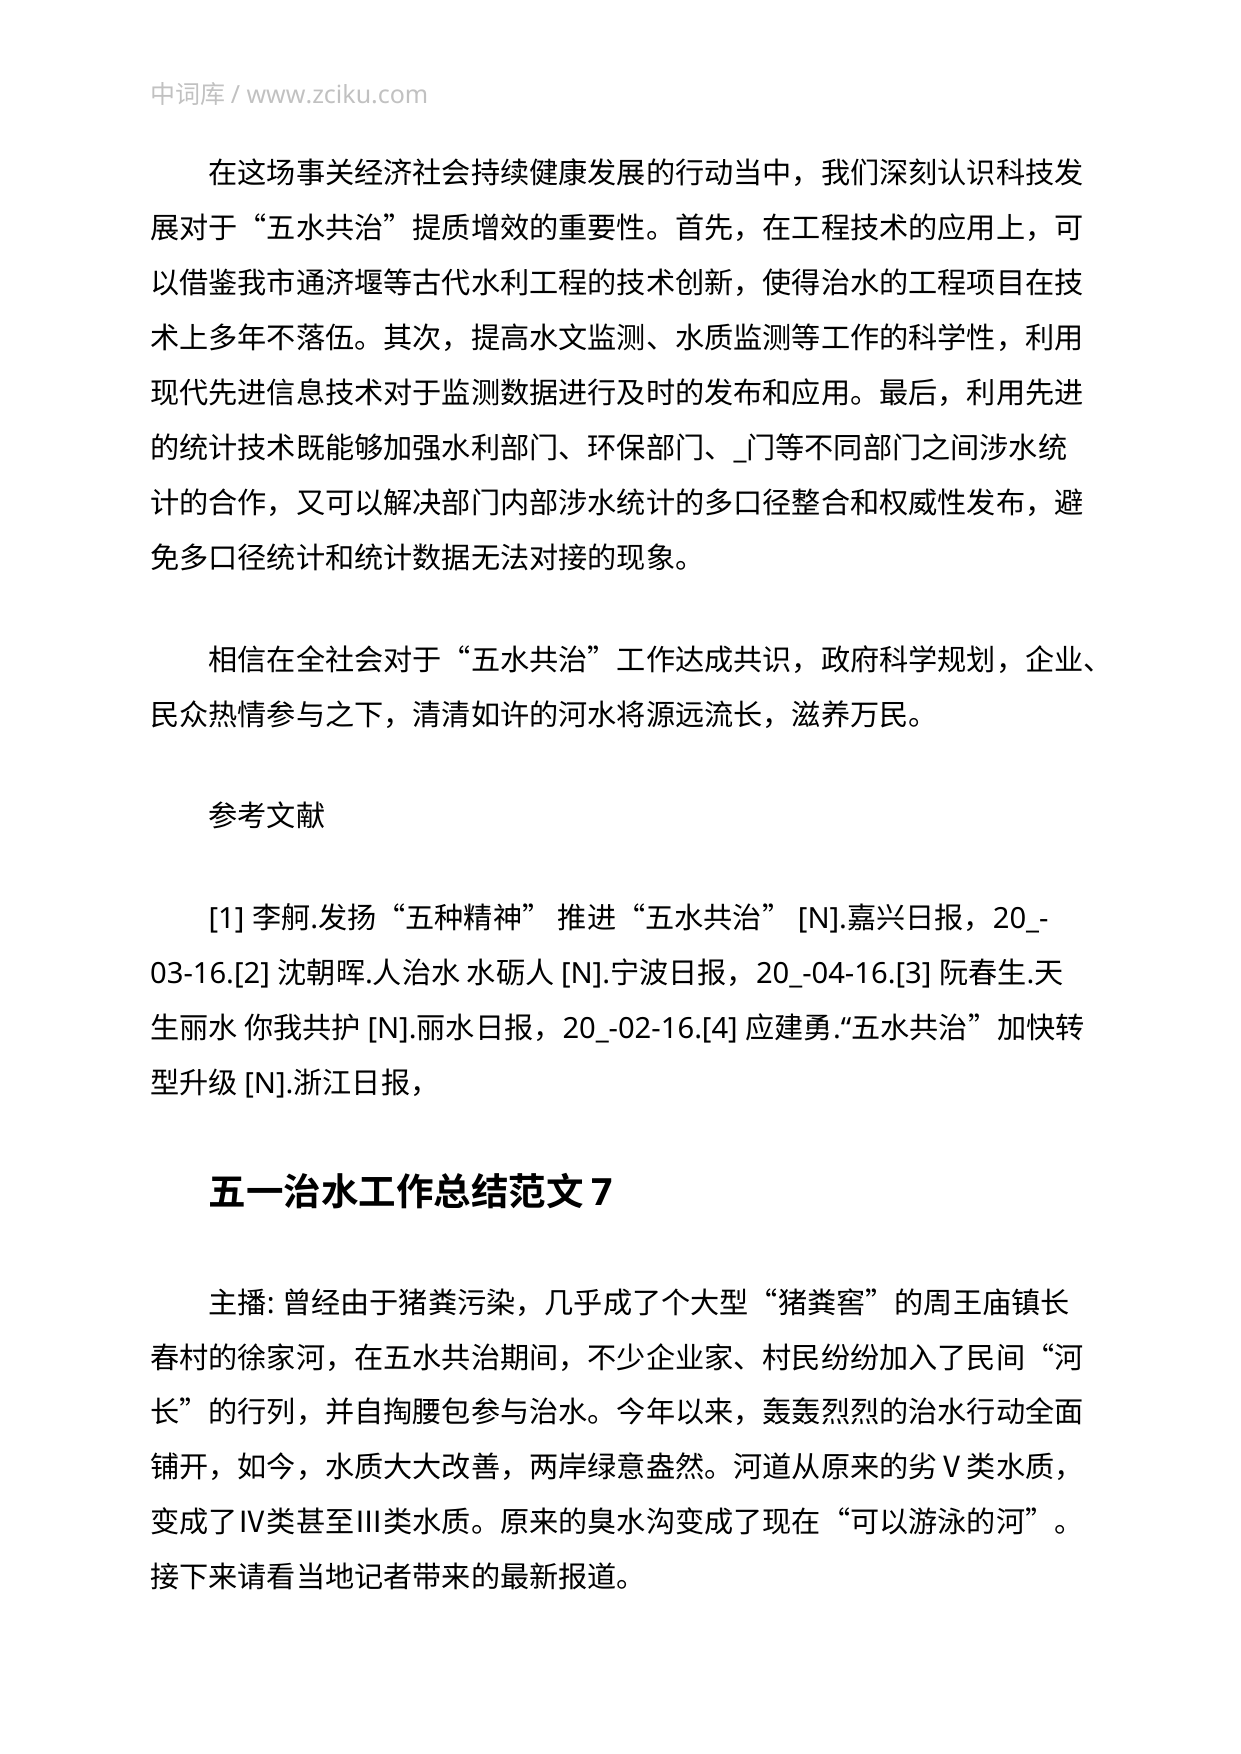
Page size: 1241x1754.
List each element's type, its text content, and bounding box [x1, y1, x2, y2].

text 主播: 曾经由于猪粪污染，几乎成了个大型“猪粪窖”的周王庙镇长春村的徐家河，在五水共治期间，不少企业家、村民纷纷加入了民间“河长”的行列，并自掏腰包参与治水。今年以来，轰轰烈烈的治水行动全面铺开，如今，水质大大改善，两岸绿意盎然。河道从原来的劣Ⅴ类水质，变成了Ⅳ类甚至Ⅲ类水质。原来的臭水沟变成了现在“可以游泳的河”。接下来请看当地记者带来的最新报道。 [150, 1279, 1090, 1596]
text 五一治水工作总结范文7 [150, 1162, 1090, 1216]
text 参考文献 [150, 793, 1090, 835]
text [1] 李舸.发扬“五种精神” 推进“五水共治” [N].嘉兴日报，20_-03-16.[2] 沈朝晖.人治水 水砺人 [N].宁波日报，20_-04-16.[3] 阮春生.天生丽水 你我共护 [N].丽水日报，20_-02-16.[4] 应建勇.“五水共治”加快转型升级 [N].浙江日报， [150, 894, 1090, 1102]
text 相信在全社会对于“五水共治”工作达成共识，政府科学规划，企业、民众热情参与之下，清清如许的河水将源远流长，滋养万民。 [150, 636, 1090, 733]
text 在这场事关经济社会持续健康发展的行动当中，我们深刻认识科技发展对于“五水共治”提质增效的重要性。首先，在工程技术的应用上，可以借鉴我市通济堰等古代水利工程的技术创新，使得治水的工程项目在技术上多年不落伍。其次，提高水文监测、水质监测等工作的科学性，利用现代先进信息技术对于监测数据进行及时的发布和应用。最后，利用先进的统计技术既能够加强水利部门、环保部门、_门等不同部门之间涉水统计的合作，又可以解决部门内部涉水统计的多口径整合和权威性发布，避免多口径统计和统计数据无法对接的现象。 [150, 150, 1090, 577]
